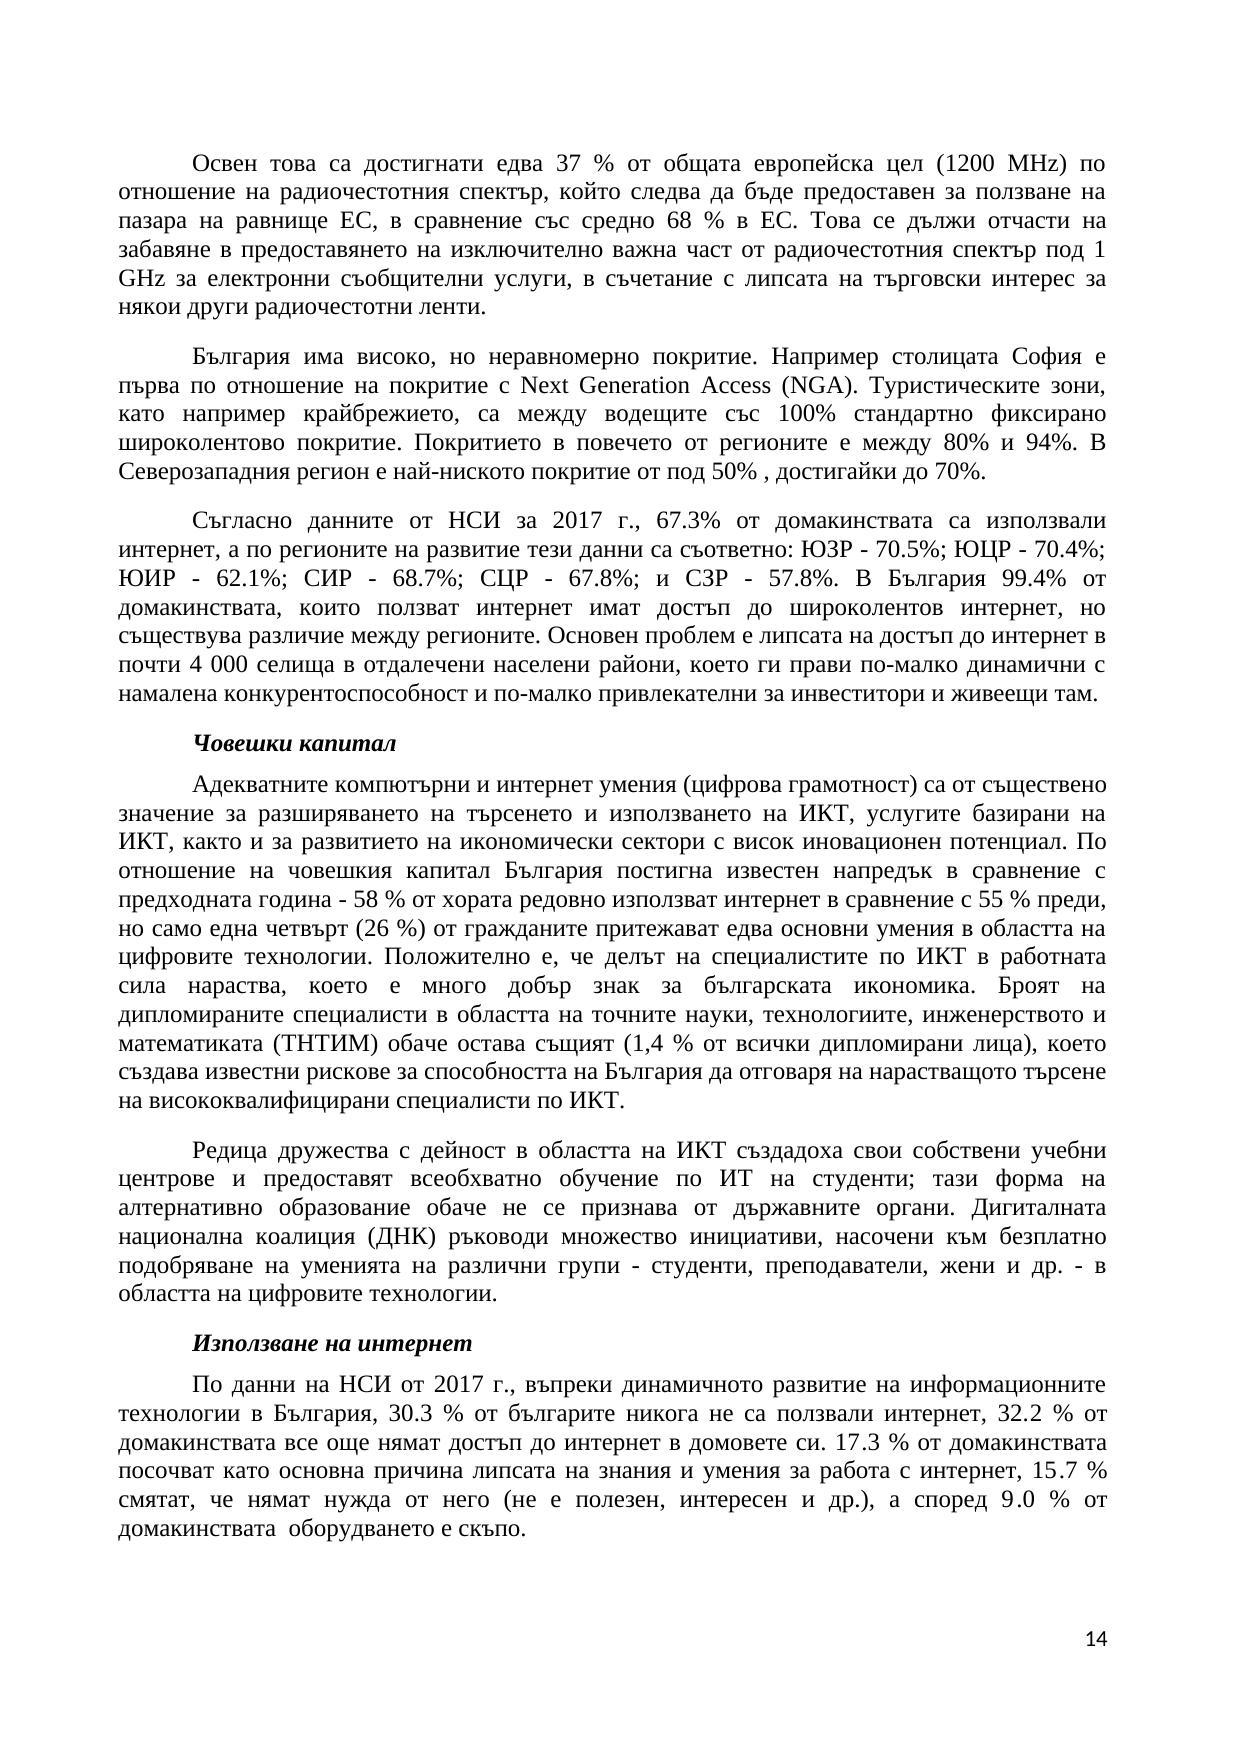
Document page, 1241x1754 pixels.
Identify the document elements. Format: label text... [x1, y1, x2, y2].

text Освен това са достигнати едва 37 % от общата европейска цел (1200 MHz) по отношение на радиочестотния спектър, който следва да бъде предоставен за ползване на пазара на равнище ЕС, в сравнение със средно 68 % в ЕС. Това се дължи отчасти на забавяне в предоставянето на изключително важна част от радиочестотния спектър под 1 GHz за електронни съобщителни услуги, в съчетание с липсата на търговски интерес за някои други радиочестотни ленти. [118, 148, 1107, 320]
text България има високо, но неравномерно покритие. Например столицата София е първа по отношение на покритие с Next Generation Access (NGA). Туристическите зони, като например крайбрежието, са между водещите със 100% стандартно фиксирано широколентово покритие. Покритието в повечето от регионите е между 80% и 94%. В Северозападния регион е най-ниското покритие от под 50% , достигайки до 70%. [118, 341, 1107, 485]
text Редица дружества с дейност в областта на ИКТ създадоха свои собствени учебни центрове и предоставят всеобхватно обучение по ИТ на студенти; тази форма на алтернативно образование обаче не се признава от държавните органи. Дигиталната национална коалиция (ДНК) ръководи множество инициативи, насочени към безплатно подобряване на уменията на различни групи - студенти, преподаватели, жени и др. - в областта на цифровите технологии. [118, 1135, 1107, 1307]
text Използване на интернет [118, 1328, 1107, 1357]
text Съгласно данните от НСИ за 2017 г., 67.3% от домакинствата са използвали интернет, а по регионите на развитие тези данни са съответно: ЮЗР - 70.5%; ЮЦР - 70.4%; ЮИР - 62.1%; СИР - 68.7%; СЦР - 67.8%; и СЗР - 57.8%. В България 99.4% от домакинствата, които ползват интернет имат достъп до широколентов интернет, но съществува различие между регионите. Основен проблем е липсата на достъп до интернет в почти 4 000 селища в отдалечени населени райони, което ги прави по-малко динамични с намалена конкурентоспособност и по-малко привлекателни за инвеститори и живеещи там. [118, 506, 1107, 707]
text По данни на НСИ от 2017 г., въпреки динамичното развитие на информационните технологии в България, 30.3 % от българите никога не са ползвали интернет, 32.2 % от домакинствата все още нямат достъп до интернет в домовете си. 17.3 % от домакинствата посочват като основна причина липсата на знания и умения за работа с интернет, 15.7 % смятат, че нямат нужда от него (не е полезен, интересен и др.), а според 9.0 % от домакинствата оборудването е скъпо. [118, 1369, 1107, 1542]
text Човешки капитал [118, 728, 1107, 756]
text Адекватните компютърни и интернет умения (цифрова грамотност) са от съществено значение за разширяването на търсенето и използването на ИКТ, услугите базирани на ИКТ, както и за развитието на икономически сектори с висок иновационен потенциал. По отношение на човешкия капитал България постигна известен напредък в сравнение с предходната година - 58 % от хората редовно използват интернет в сравнение с 55 % преди, но само една четвърт (26 %) от гражданите притежават едва основни умения в областта на цифровите технологии. Положително е, че делът на специалистите по ИКТ в работната сила нараства, което е много добър знак за българската икономика. Броят на дипломираните специалисти в областта на точните науки, технологиите, инженерството и математиката (ТНТИМ) обаче остава същият (1,4 % от всички дипломирани лица), което създава известни рискове за способността на България да отговаря на нарастващото търсене на висококвалифицирани специалисти по ИКТ. [118, 769, 1107, 1114]
